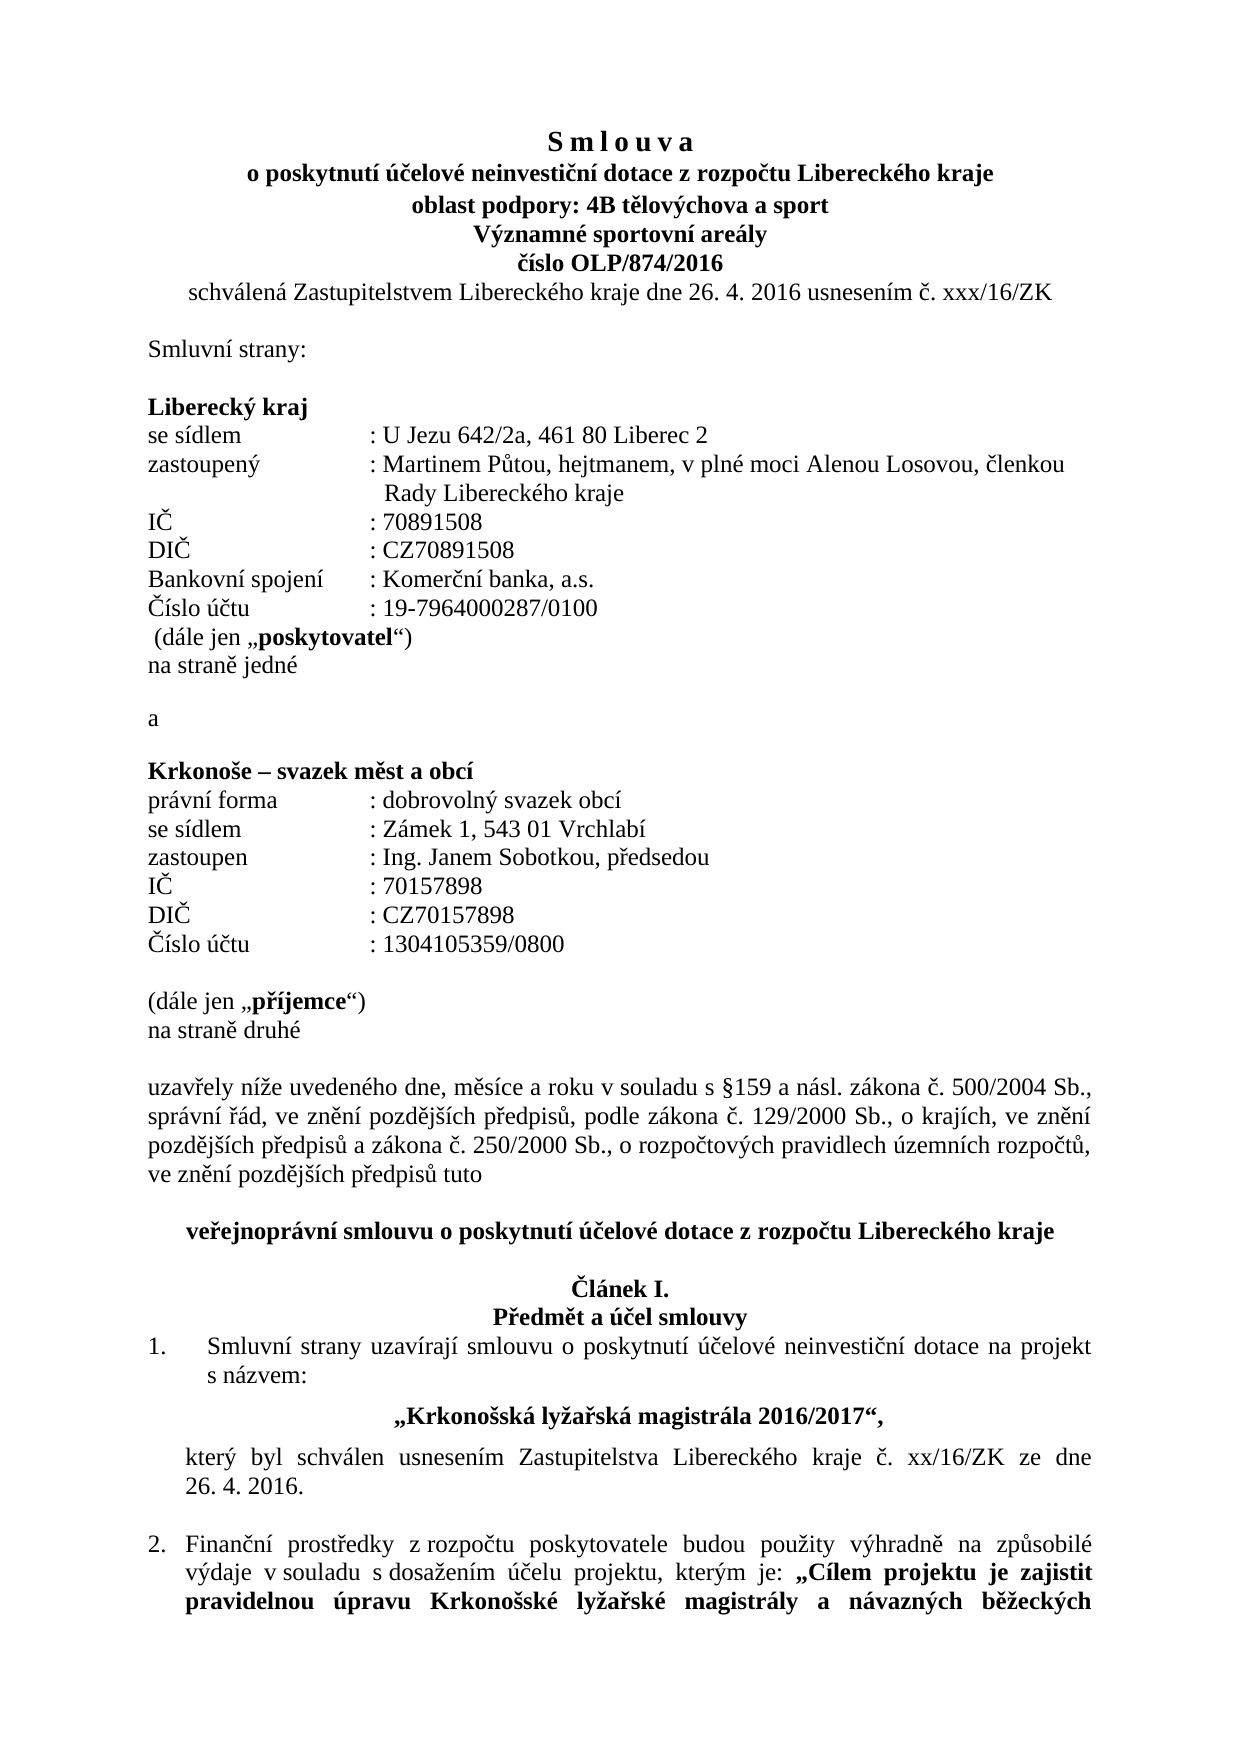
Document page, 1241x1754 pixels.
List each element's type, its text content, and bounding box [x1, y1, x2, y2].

text se sídlem : Zámek 1, 543 01 Vrchlabí [148, 814, 1092, 842]
text IČ : 70157898 [148, 871, 1092, 900]
text na straně druhé [148, 1015, 1092, 1044]
text schválená Zastupitelstvem Libereckého kraje dne 26. 4. 2016 usnesením č. xxx/16/ZK [148, 277, 1092, 306]
text který byl schválen usnesením Zastupitelstva Libereckého kraje č. xx/16/ZK ze dne 26. 4. 2016. [185, 1442, 1092, 1500]
text Rady Libereckého kraje [148, 478, 1092, 507]
text Krkonoše – svazek měst a obcí [148, 756, 1092, 785]
text veřejnoprávní smlouvu o poskytnutí účelové dotace z rozpočtu Libereckého kraje [148, 1216, 1092, 1245]
text číslo OLP/874/2016 [148, 248, 1092, 277]
text zastoupen : Ing. Janem Sobotkou, předsedou [148, 842, 1092, 871]
text na straně jedné [148, 651, 1092, 679]
text Předmět a účel smlouvy [148, 1302, 1092, 1331]
text Článek I. [148, 1274, 1092, 1302]
text Významné sportovní areály [148, 219, 1092, 248]
text se sídlem : U Jezu 642/2a, 461 80 Liberec 2 [148, 421, 1092, 449]
text uzavřely níže uvedeného dne, měsíce a roku v souladu s §159 a násl. zákona č. 500/2004 Sb., správní řád, ve znění pozdějších předpisů, podle zákona č. 129/2000 Sb., o krajích, ve znění pozdějších předpisů a zákona č. 250/2000 Sb., o rozpočtových pravidlech územních rozpočtů, ve znění pozdějších předpisů tuto [148, 1072, 1092, 1187]
text o poskytnutí účelové neinvestiční dotace z rozpočtu Libereckého kraje [148, 158, 1092, 186]
list Smluvní strany uzavírají smlouvu o poskytnutí účelové neinvestiční dotace na projekt s názvem: [148, 1331, 1092, 1389]
text Smluvní strany: [148, 334, 1092, 363]
text DIČ : CZ70157898 [148, 900, 1092, 929]
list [148, 1529, 1092, 1615]
text Číslo účtu : 1304105359/0800 [148, 929, 1092, 957]
text a [148, 703, 1092, 732]
text zastoupený : Martinem Půtou, hejtmanem, v plné moci Alenou Losovou, členkou [148, 449, 1092, 478]
text Smlouva [148, 124, 1092, 158]
text „Krkonošská lyžařská magistrála 2016/2017“, [185, 1401, 1092, 1430]
text Bankovní spojení : Komerční banka, a.s. [148, 564, 1092, 593]
text DIČ : CZ70891508 [148, 536, 1092, 564]
text oblast podpory: 4B tělovýchova a sport [148, 191, 1092, 219]
text (dále jen „poskytovatel“) [148, 622, 1092, 651]
text Číslo účtu : 19-7964000287/0100 [148, 593, 1092, 622]
text právní forma : dobrovolný svazek obcí [148, 785, 1092, 814]
text (dále jen „příjemce“) [148, 986, 1092, 1015]
text Liberecký kraj [148, 392, 1092, 421]
text IČ : 70891508 [148, 507, 1092, 536]
